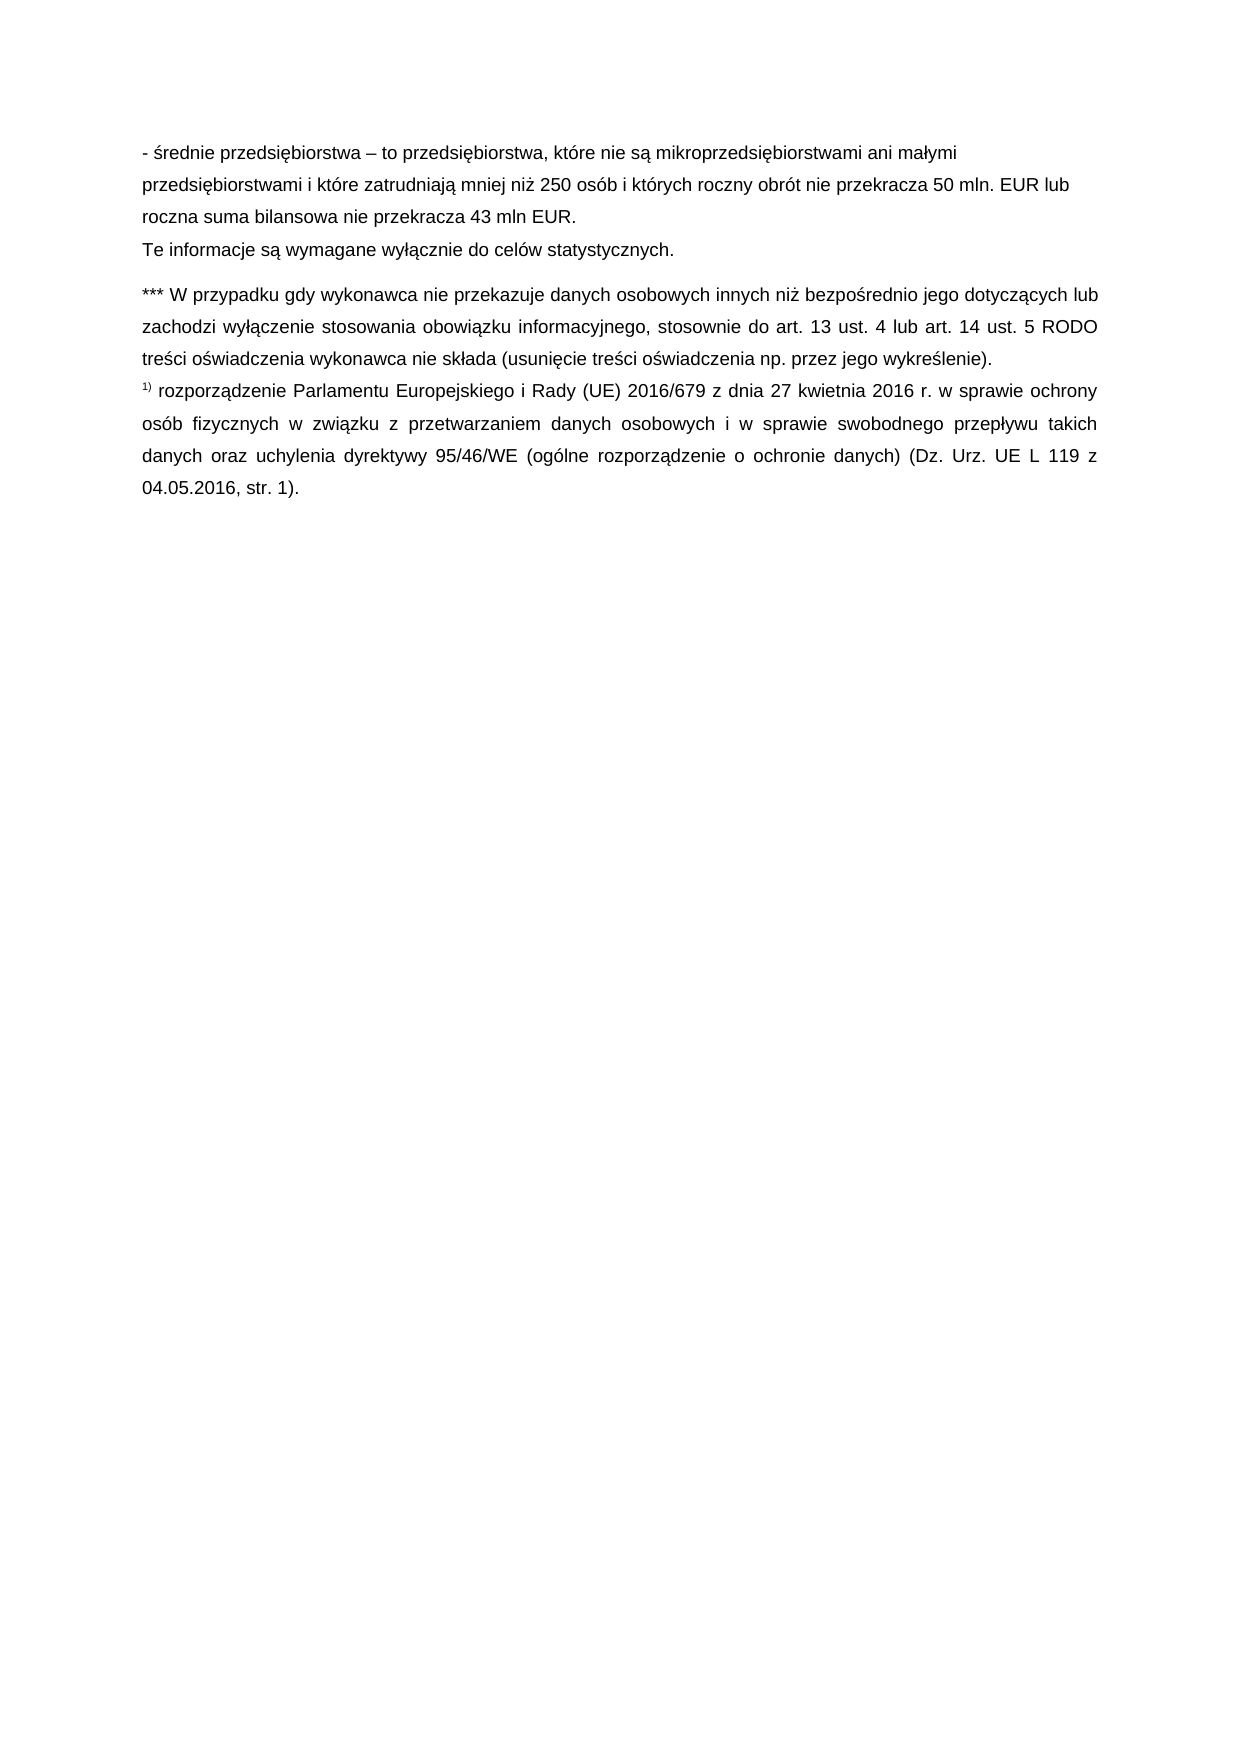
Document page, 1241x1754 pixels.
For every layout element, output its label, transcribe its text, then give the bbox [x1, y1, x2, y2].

title - średnie przedsiębiorstwa – to przedsiębiorstwa, które nie są mikroprzedsiębiorstwami ani małymi przedsiębiorstwami i które zatrudniają mniej niż 250 osób i których roczny obrót nie przekracza 50 mln. EUR lub roczna suma bilansowa nie przekracza 43 mln EUR. [142, 142, 1098, 228]
title Te informacje są wymagane wyłącznie do celów statystycznych. [142, 239, 1098, 260]
title *** W przypadku gdy wykonawca nie przekazuje danych osobowych innych niż bezpośrednio jego dotyczących lub zachodzi wyłączenie stosowania obowiązku informacyjnego, stosownie do art. 13 ust. 4 lub art. 14 ust. 5 RODO treści oświadczenia wykonawca nie składa (usunięcie treści oświadczenia np. przez jego wykreślenie). [142, 283, 1098, 369]
title 1) rozporządzenie Parlamentu Europejskiego i Rady (UE) 2016/679 z dnia 27 kwietnia 2016 r. w sprawie ochrony osób fizycznych w związku z przetwarzaniem danych osobowych i w sprawie swobodnego przepływu takich danych oraz uchylenia dyrektywy 95/46/WE (ogólne rozporządzenie o ochronie danych) (Dz. Urz. UE L 119 z 04.05.2016, str. 1). [142, 380, 1098, 499]
